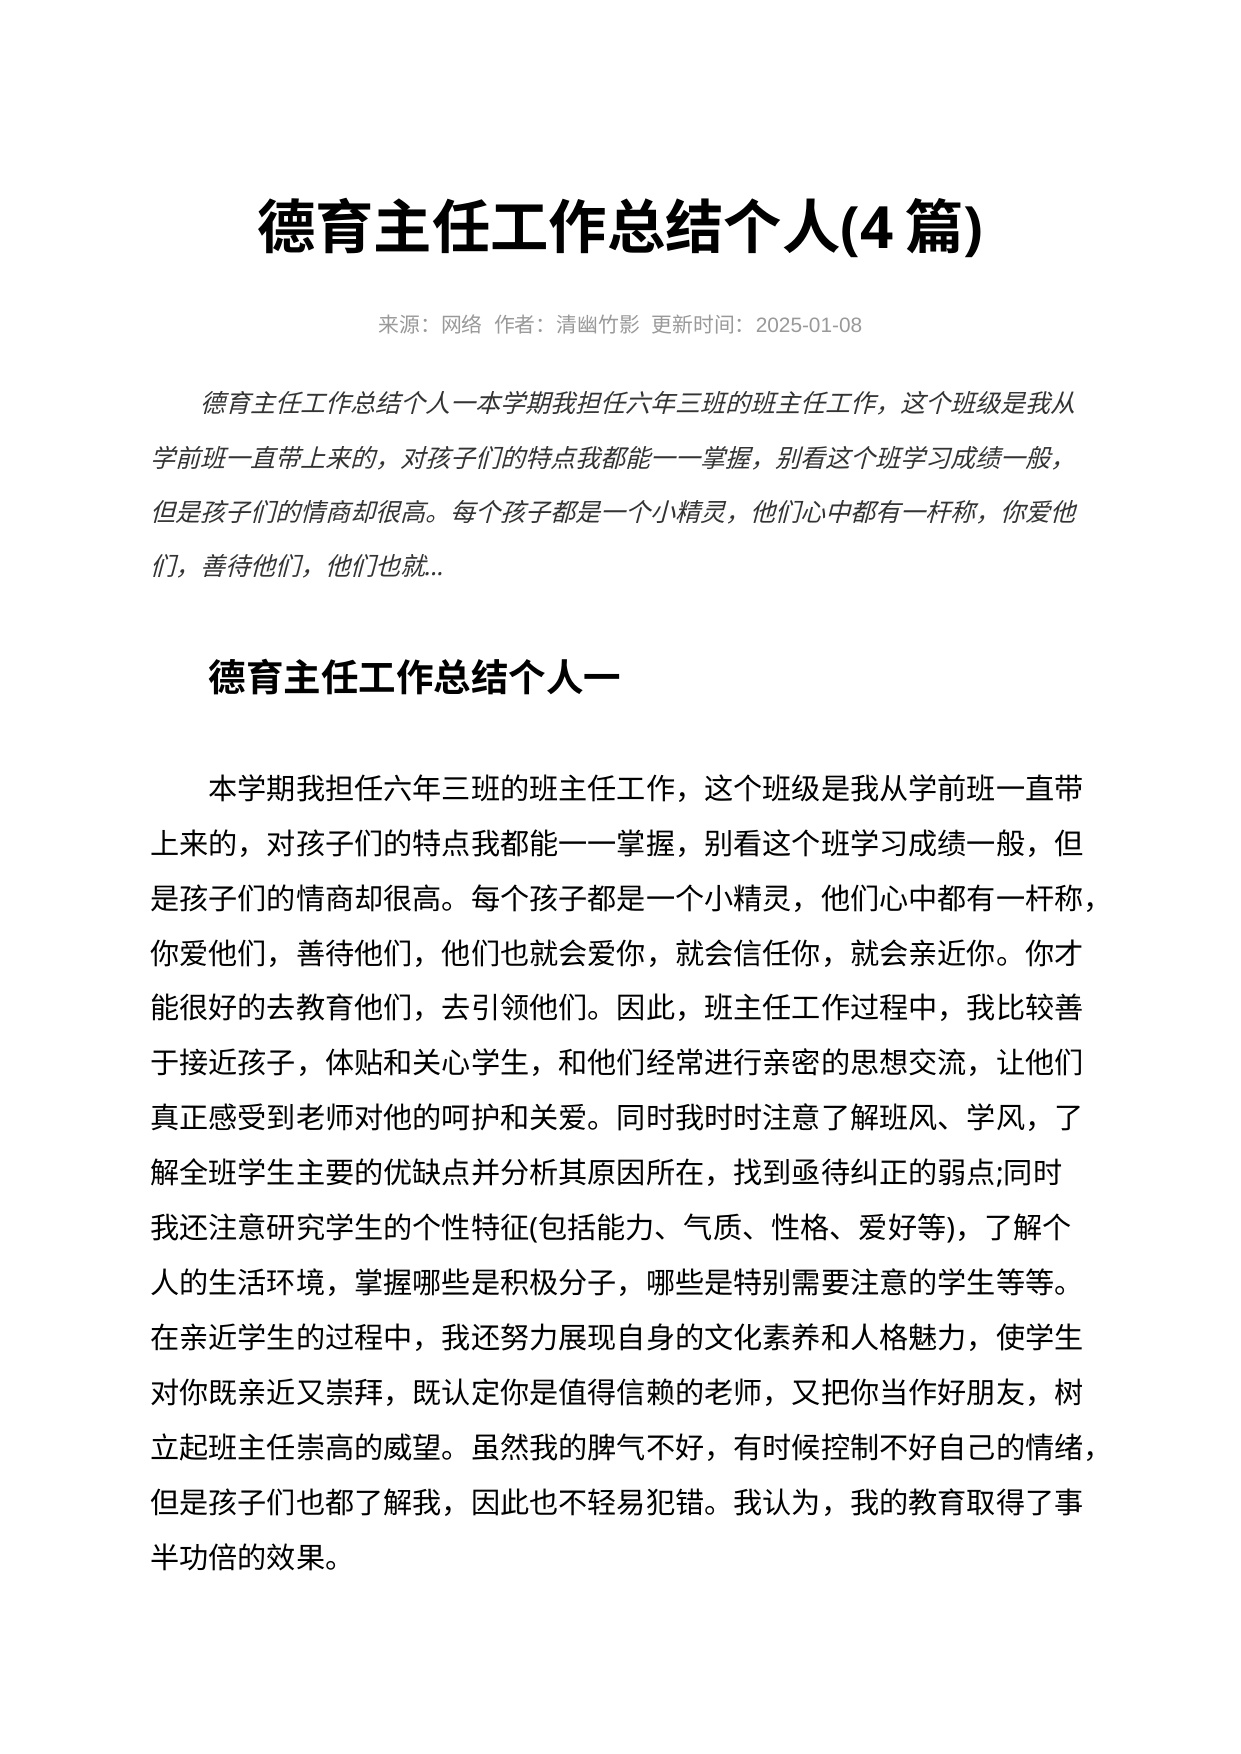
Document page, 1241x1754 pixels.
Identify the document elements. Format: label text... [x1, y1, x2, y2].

text 德育主任工作总结个人一 [150, 648, 1090, 702]
text 本学期我担任六年三班的班主任工作，这个班级是我从学前班一直带上来的，对孩子们的特点我都能一一掌握，别看这个班学习成绩一般，但是孩子们的情商却很高。每个孩子都是一个小精灵，他们心中都有一杆称，你爱他们，善待他们，他们也就会爱你，就会信任你，就会亲近你。你才能很好的去教育他们，去引领他们。因此，班主任工作过程中，我比较善于接近孩子，体贴和关心学生，和他们经常进行亲密的思想交流，让他们真正感受到老师对他的呵护和关爱。同时我时时注意了解班风、学风，了解全班学生主要的优缺点并分析其原因所在，找到亟待纠正的弱点;同时我还注意研究学生的个性特征(包括能力、气质、性格、爱好等)，了解个人的生活环境，掌握哪些是积极分子，哪些是特别需要注意的学生等等。在亲近学生的过程中，我还努力展现自身的文化素养和人格魅力，使学生对你既亲近又崇拜，既认定你是值得信赖的老师，又把你当作好朋友，树立起班主任崇高的威望。虽然我的脾气不好，有时候控制不好自己的情绪，但是孩子们也都了解我，因此也不轻易犯错。我认为，我的教育取得了事半功倍的效果。 [150, 766, 1090, 1577]
subtitle 德育主任工作总结个人(4篇) [150, 181, 1090, 266]
text 德育主任工作总结个人一本学期我担任六年三班的班主任工作，这个班级是我从学前班一直带上来的，对孩子们的特点我都能一一掌握，别看这个班学习成绩一般，但是孩子们的情商却很高。每个孩子都是一个小精灵，他们心中都有一杆称，你爱他们，善待他们，他们也就... [150, 384, 1090, 583]
text 来源：网络 作者：清幽竹影 更新时间：2025-01-08 [150, 313, 1090, 337]
